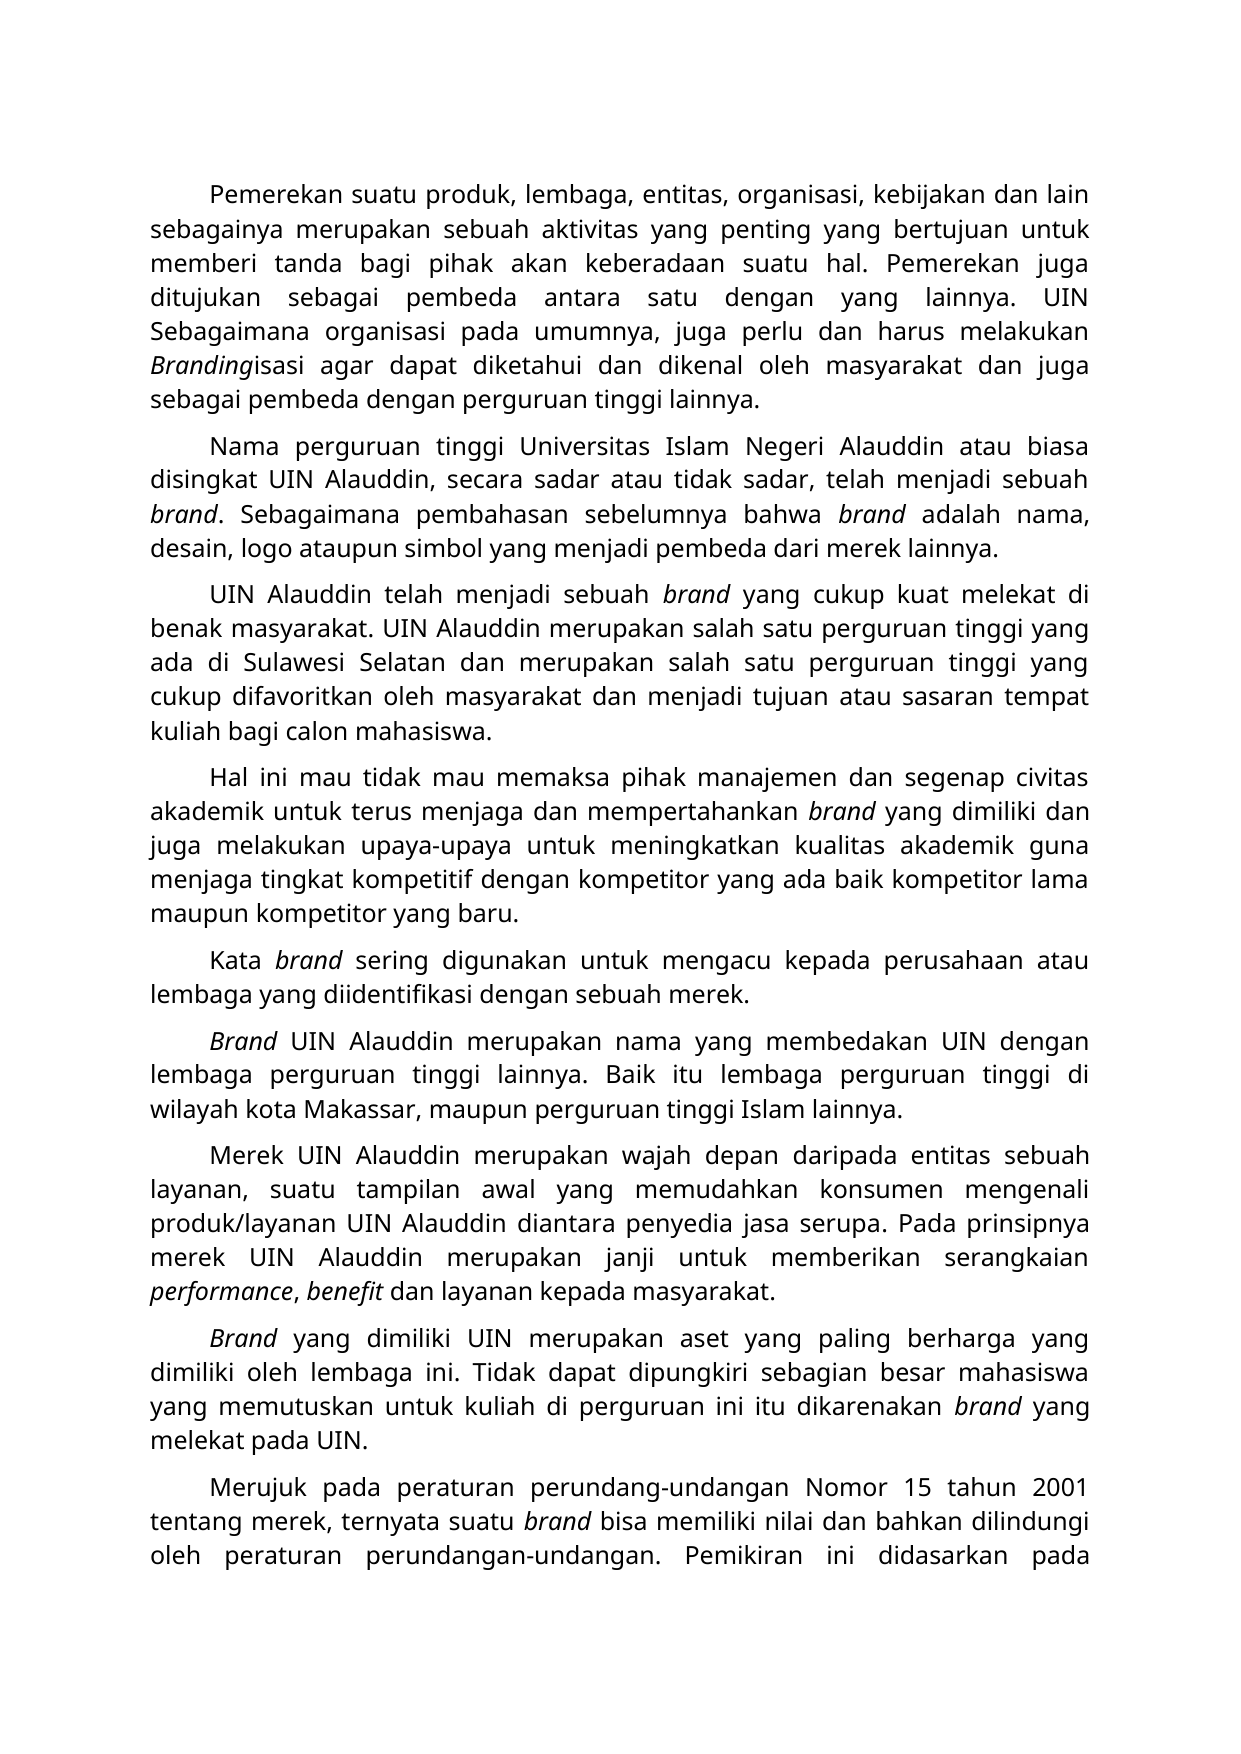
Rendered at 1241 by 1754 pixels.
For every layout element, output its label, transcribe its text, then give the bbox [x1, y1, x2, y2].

text Merek UIN Alauddin merupakan wajah depan daripada entitas sebuah layanan, suatu tampilan awal yang memudahkan konsumen mengenali produk/layanan UIN Alauddin diantara penyedia jasa serupa. Pada prinsipnya merek UIN Alauddin merupakan janji untuk memberikan serangkaian performance, benefit dan layanan kepada masyarakat. [150, 1138, 1090, 1308]
text Brand UIN Alauddin merupakan nama yang membedakan UIN dengan lembaga perguruan tinggi lainnya. Baik itu lembaga perguruan tinggi di wilayah kota Makassar, maupun perguruan tinggi Islam lainnya. [150, 1023, 1090, 1125]
text Pemerekan suatu produk, lembaga, entitas, organisasi, kebijakan dan lain sebagainya merupakan sebuah aktivitas yang penting yang bertujuan untuk memberi tanda bagi pihak akan keberadaan suatu hal. Pemerekan juga ditujukan sebagai pembeda antara satu dengan yang lainnya. UIN Sebagaimana organisasi pada umumnya, juga perlu dan harus melakukan Brandingisasi agar dapat diketahui dan dikenal oleh masyarakat dan juga sebagai pembeda dengan perguruan tinggi lainnya. [150, 177, 1090, 416]
text Brand yang dimiliki UIN merupakan aset yang paling berharga yang dimiliki oleh lembaga ini. Tidak dapat dipungkiri sebagian besar mahasiswa yang memutuskan untuk kuliah di perguruan ini itu dikarenakan brand yang melekat pada UIN. [150, 1321, 1090, 1457]
text Hal ini mau tidak mau memaksa pihak manajemen dan segenap civitas akademik untuk terus menjaga dan mempertahankan brand yang dimiliki dan juga melakukan upaya-upaya untuk meningkatkan kualitas akademik guna menjaga tingkat kompetitif dengan kompetitor yang ada baik kompetitor lama maupun kompetitor yang baru. [150, 760, 1090, 930]
text Nama perguruan tinggi Universitas Islam Negeri Alauddin atau biasa disingkat UIN Alauddin, secara sadar atau tidak sadar, telah menjadi sebuah brand. Sebagaimana pembahasan sebelumnya bahwa brand adalah nama, desain, logo ataupun simbol yang menjadi pembeda dari merek lainnya. [150, 428, 1090, 564]
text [150, 1469, 1090, 1572]
text UIN Alauddin telah menjadi sebuah brand yang cukup kuat melekat di benak masyarakat. UIN Alauddin merupakan salah satu perguruan tinggi yang ada di Sulawesi Selatan dan merupakan salah satu perguruan tinggi yang cukup difavoritkan oleh masyarakat dan menjadi tujuan atau sasaran tempat kuliah bagi calon mahasiswa. [150, 577, 1090, 747]
text Kata brand sering digunakan untuk mengacu kepada perusahaan atau lembaga yang diidentifikasi dengan sebuah merek. [150, 942, 1090, 1011]
